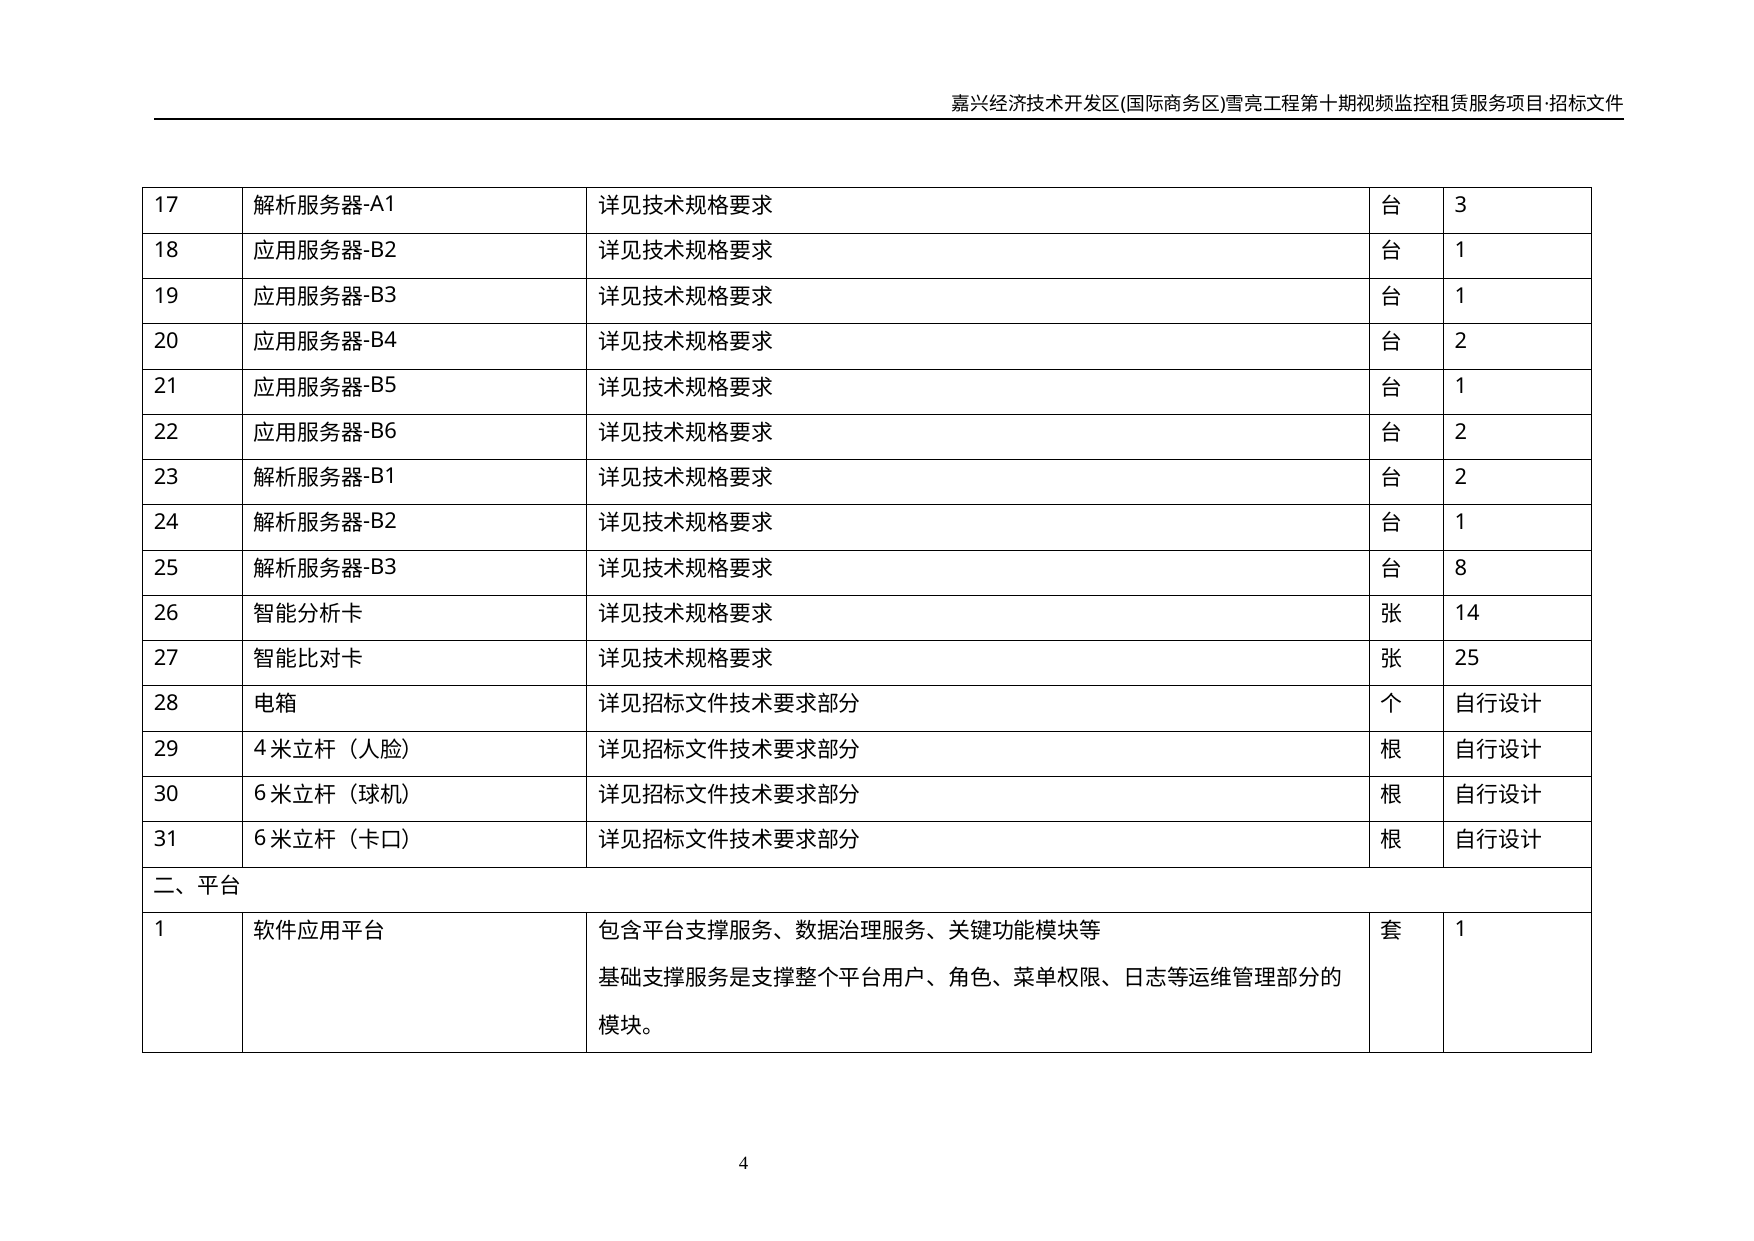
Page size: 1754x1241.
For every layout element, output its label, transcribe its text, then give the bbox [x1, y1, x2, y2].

table_cell 应用服务器-B2 [243, 234, 586, 278]
table_cell 1 [1444, 913, 1591, 1052]
table_cell 详见技术规格要求 [587, 415, 1369, 459]
table_cell 台 [1370, 415, 1443, 459]
table_cell 二、平台 [143, 868, 1591, 912]
table_cell 详见技术规格要求 [587, 641, 1369, 685]
table_cell 21 [143, 370, 242, 414]
table_cell 根 [1370, 822, 1443, 867]
table_cell 应用服务器-B3 [243, 279, 586, 323]
table_cell 24 [143, 505, 242, 550]
table_cell 解析服务器-B2 [243, 505, 586, 550]
table_cell 14 [1444, 596, 1591, 640]
table_cell 27 [143, 641, 242, 685]
table_cell 台 [1370, 279, 1443, 323]
table_cell 台 [1370, 188, 1443, 232]
table_cell 应用服务器-B4 [243, 324, 586, 368]
table_cell 25 [143, 551, 242, 595]
table_cell 详见招标文件技术要求部分 [587, 686, 1369, 731]
table_cell 套 [1370, 913, 1443, 1052]
table_cell 智能比对卡 [243, 641, 586, 685]
table_cell 详见技术规格要求 [587, 596, 1369, 640]
table_cell 详见招标文件技术要求部分 [587, 822, 1369, 867]
table_cell 张 [1370, 641, 1443, 685]
table_cell 详见招标文件技术要求部分 [587, 777, 1369, 821]
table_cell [587, 913, 1369, 1052]
table_cell 19 [143, 279, 242, 323]
table_cell 详见技术规格要求 [587, 324, 1369, 368]
table_cell 18 [143, 234, 242, 278]
table_cell 1 [1444, 279, 1591, 323]
table_cell 3 [1444, 188, 1591, 232]
table_cell 29 [143, 732, 242, 776]
table_cell 台 [1370, 460, 1443, 504]
table_cell 详见招标文件技术要求部分 [587, 732, 1369, 776]
table_cell 详见技术规格要求 [587, 505, 1369, 550]
table_cell 台 [1370, 505, 1443, 550]
table_cell 详见技术规格要求 [587, 460, 1369, 504]
table_cell 23 [143, 460, 242, 504]
table_cell 自行设计 [1444, 822, 1591, 867]
table_cell 解析服务器-B3 [243, 551, 586, 595]
table_cell 解析服务器-A1 [243, 188, 586, 232]
table_cell 22 [143, 415, 242, 459]
table_cell 详见技术规格要求 [587, 279, 1369, 323]
table_cell 26 [143, 596, 242, 640]
table_cell 详见技术规格要求 [587, 188, 1369, 232]
table_cell 详见技术规格要求 [587, 370, 1369, 414]
table_cell 1 [1444, 234, 1591, 278]
table_cell 台 [1370, 234, 1443, 278]
table_cell 1 [1444, 505, 1591, 550]
table_cell 台 [1370, 324, 1443, 368]
table_cell 自行设计 [1444, 686, 1591, 731]
table_cell 详见技术规格要求 [587, 551, 1369, 595]
table_cell 解析服务器-B1 [243, 460, 586, 504]
table_cell 根 [1370, 732, 1443, 776]
table_cell 软件应用平台 [243, 913, 586, 1052]
table_cell 28 [143, 686, 242, 731]
table_cell 智能分析卡 [243, 596, 586, 640]
table_cell 6米立杆（球机） [243, 777, 586, 821]
table_cell 应用服务器-B6 [243, 415, 586, 459]
table_cell 详见技术规格要求 [587, 234, 1369, 278]
table_cell 17 [143, 188, 242, 232]
table_cell 张 [1370, 596, 1443, 640]
table_cell 根 [1370, 777, 1443, 821]
table_cell 台 [1370, 370, 1443, 414]
table_cell 2 [1444, 324, 1591, 368]
table_cell 31 [143, 822, 242, 867]
table_cell 4米立杆（人脸） [243, 732, 586, 776]
table_cell 2 [1444, 460, 1591, 504]
table_cell 自行设计 [1444, 732, 1591, 776]
table_cell 1 [1444, 370, 1591, 414]
table_cell 自行设计 [1444, 777, 1591, 821]
table_cell 1 [143, 913, 242, 1052]
table_cell 30 [143, 777, 242, 821]
table_cell 电箱 [243, 686, 586, 731]
table_cell 台 [1370, 551, 1443, 595]
table_cell 20 [143, 324, 242, 368]
table_cell 个 [1370, 686, 1443, 731]
table_cell 应用服务器-B5 [243, 370, 586, 414]
table_cell 6米立杆（卡口） [243, 822, 586, 867]
table_cell 8 [1444, 551, 1591, 595]
table_cell 2 [1444, 415, 1591, 459]
table_cell 25 [1444, 641, 1591, 685]
